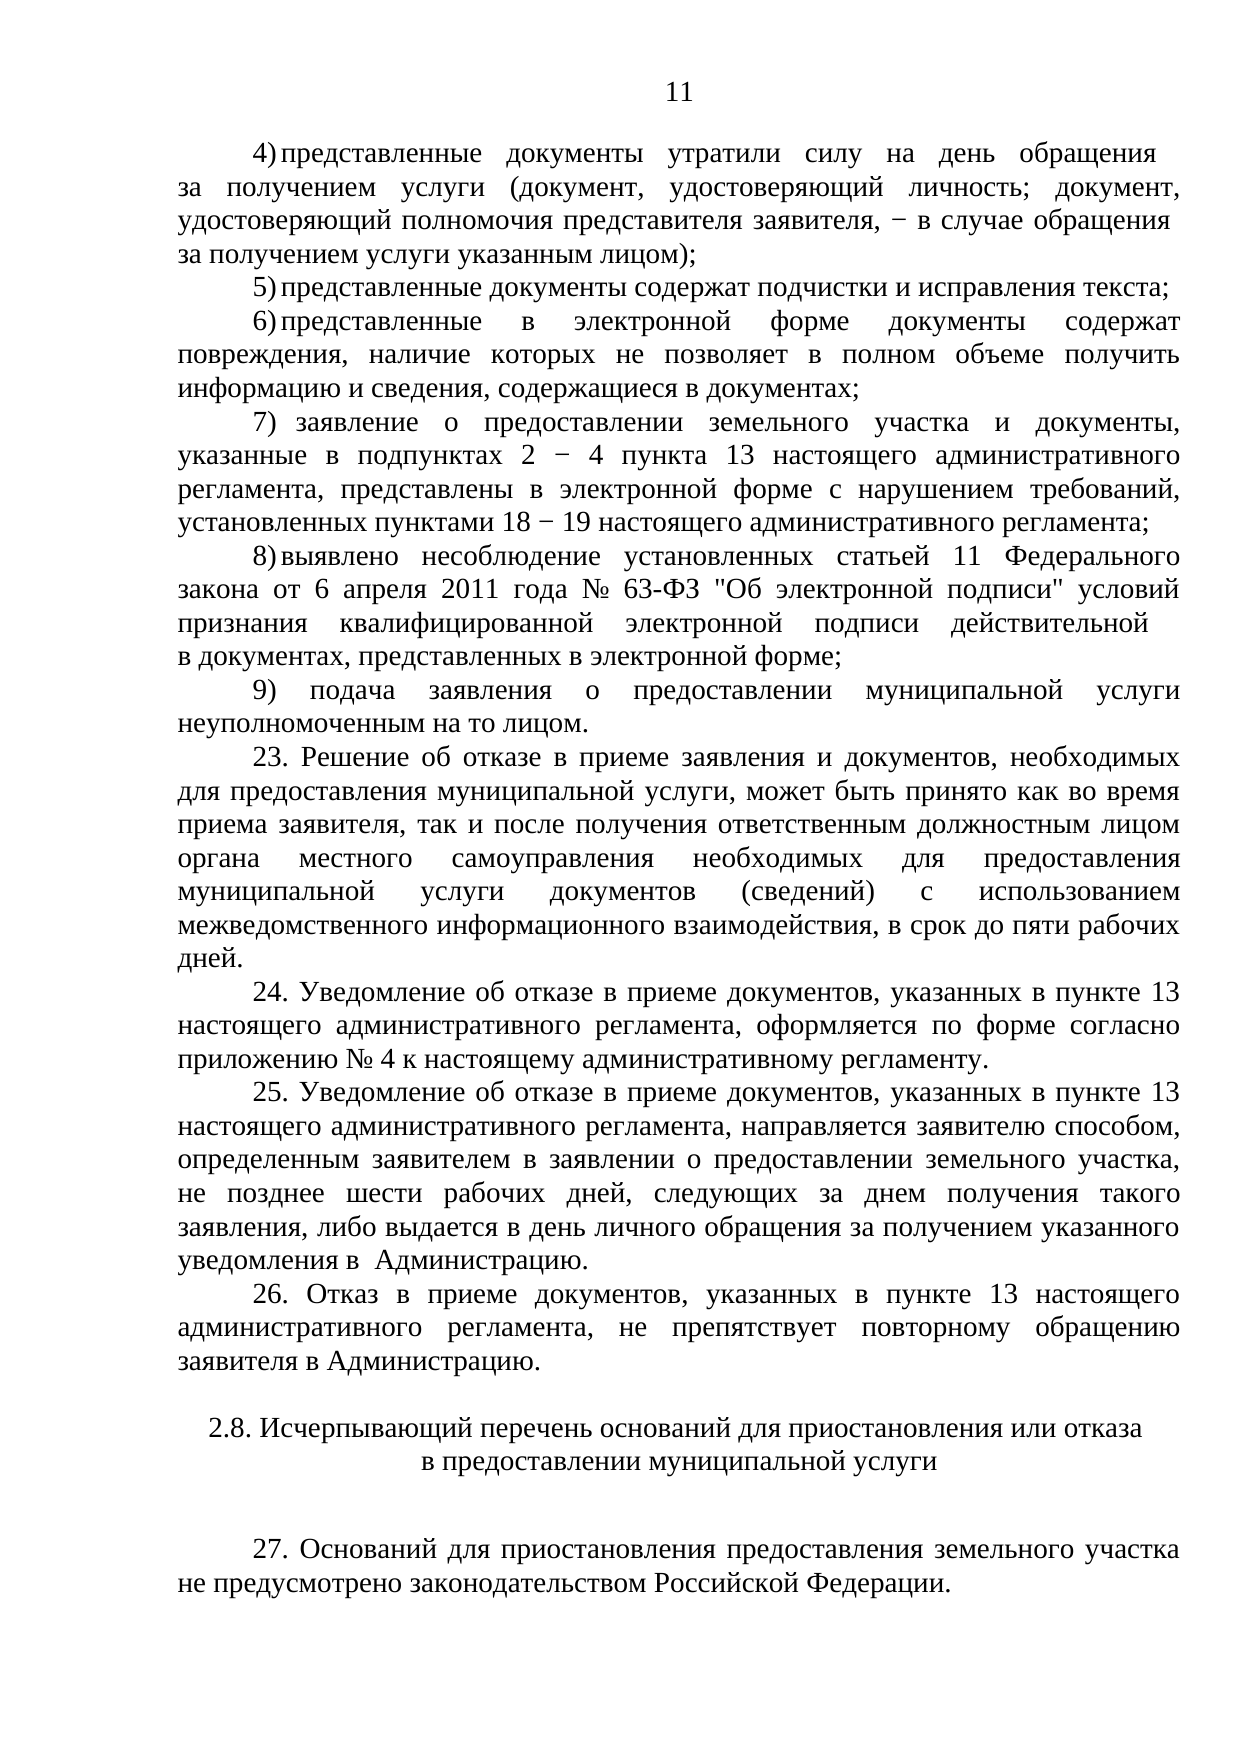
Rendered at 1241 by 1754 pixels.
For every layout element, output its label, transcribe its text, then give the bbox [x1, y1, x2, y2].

text 7) заявление о предоставлении земельного участка и документы, указанные в подпунктах 2 − 4 пункта 13 настоящего административного регламента, представлены в электронной форме с нарушением требований, установленных пунктами 18 − 19 настоящего административного регламента; [177, 404, 1181, 538]
text 24. Уведомление об отказе в приеме документов, указанных в пункте 13 настоящего административного регламента, оформляется по форме согласно приложению № 4 к настоящему административному регламенту. [177, 974, 1181, 1074]
text 25. Уведомление об отказе в приеме документов, указанных в пункте 13 настоящего административного регламента, направляется заявителю способом, определенным заявителем в заявлении о предоставлении земельного участка, не позднее шести рабочих дней, следующих за днем получения такого заявления, либо выдается в день личного обращения за получением указанного уведомления в Администрацию. [177, 1074, 1181, 1276]
text 27. Оснований для приостановления предоставления земельного участка не предусмотрено законодательством Российской Федерации. [177, 1531, 1181, 1598]
text 26. Отказ в приеме документов, указанных в пункте 13 настоящего административного регламента, не препятствует повторному обращению заявителя в Администрацию. [177, 1276, 1181, 1376]
text 23. Решение об отказе в приеме заявления и документов, необходимых для предоставления муниципальной услуги, может быть принято как во время приема заявителя, так и после получения ответственным должностным лицом органа местного самоуправления необходимых для предоставления муниципальной услуги документов (сведений) с использованием межведомственного информационного взаимодействия, в срок до пяти рабочих дней. [177, 739, 1181, 974]
text 8) выявлено несоблюдение установленных статьей 11 Федерального закона от 6 апреля 2011 года № 63-ФЗ "Об электронной подписи" условий признания квалифицированной электронной подписи действительной в документах, представленных в электронной форме; [177, 538, 1181, 672]
text 6) представленные в электронной форме документы содержат повреждения, наличие которых не позволяет в полном объеме получить информацию и сведения, содержащиеся в документах; [177, 303, 1181, 404]
text 4) представленные документы утратили силу на день обращения за получением услуги (документ, удостоверяющий личность; документ, удостоверяющий полномочия представителя заявителя, − в случае обращения за получением услуги указанным лицом); [177, 135, 1181, 269]
text 5) представленные документы содержат подчистки и исправления текста; [177, 269, 1181, 303]
text 2.8. Исчерпывающий перечень оснований для приостановления или отказа в предоставлении муниципальной услуги [177, 1410, 1181, 1477]
text 9) подача заявления о предоставлении муниципальной услуги неуполномоченным на то лицом. [177, 672, 1181, 739]
